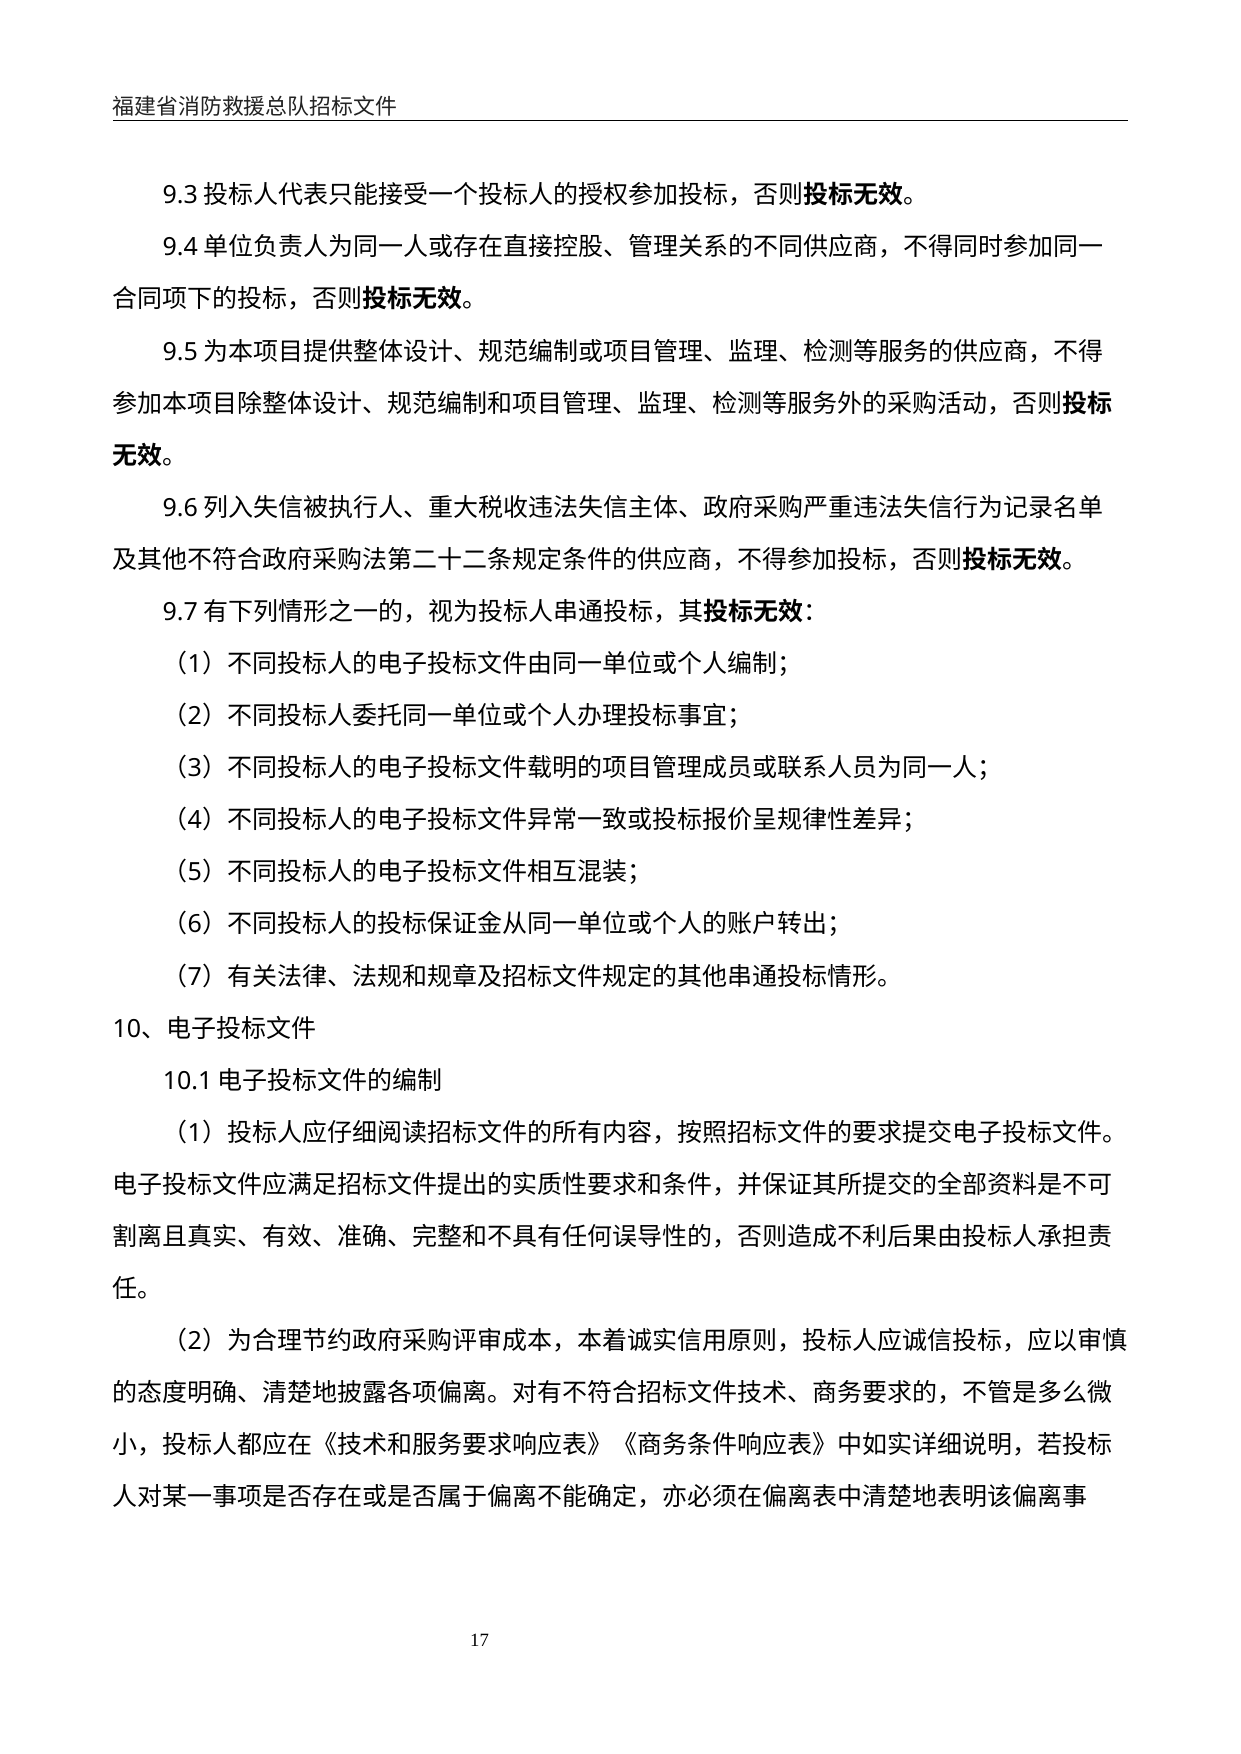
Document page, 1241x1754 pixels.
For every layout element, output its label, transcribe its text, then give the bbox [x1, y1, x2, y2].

text （1）不同投标人的电子投标文件由同一单位或个人编制； [112, 631, 1128, 683]
text 9.4单位负责人为同一人或存在直接控股、管理关系的不同供应商，不得同时参加同一合同项下的投标，否则投标无效。 [112, 214, 1128, 318]
text （4）不同投标人的电子投标文件异常一致或投标报价呈规律性差异； [112, 787, 1128, 839]
text 9.5为本项目提供整体设计、规范编制或项目管理、监理、检测等服务的供应商，不得参加本项目除整体设计、规范编制和项目管理、监理、检测等服务外的采购活动，否则投标无效。 [112, 318, 1128, 474]
text （1）投标人应仔细阅读招标文件的所有内容，按照招标文件的要求提交电子投标文件。电子投标文件应满足招标文件提出的实质性要求和条件，并保证其所提交的全部资料是不可割离且真实、有效、准确、完整和不具有任何误导性的，否则造成不利后果由投标人承担责任。 [112, 1099, 1128, 1308]
text 9.7有下列情形之一的，视为投标人串通投标，其投标无效： [112, 579, 1128, 631]
text 9.6列入失信被执行人、重大税收违法失信主体、政府采购严重违法失信行为记录名单及其他不符合政府采购法第二十二条规定条件的供应商，不得参加投标，否则投标无效。 [112, 474, 1128, 579]
text （3）不同投标人的电子投标文件载明的项目管理成员或联系人员为同一人； [112, 735, 1128, 787]
text （5）不同投标人的电子投标文件相互混装； [112, 839, 1128, 891]
text （7）有关法律、法规和规章及招标文件规定的其他串通投标情形。 [112, 943, 1128, 995]
text 10、电子投标文件 [112, 995, 1128, 1047]
text 10.1电子投标文件的编制 [112, 1047, 1128, 1099]
text 9.3投标人代表只能接受一个投标人的授权参加投标，否则投标无效。 [112, 162, 1128, 214]
text （6）不同投标人的投标保证金从同一单位或个人的账户转出； [112, 891, 1128, 943]
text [112, 1308, 1128, 1516]
text （2）不同投标人委托同一单位或个人办理投标事宜； [112, 683, 1128, 735]
